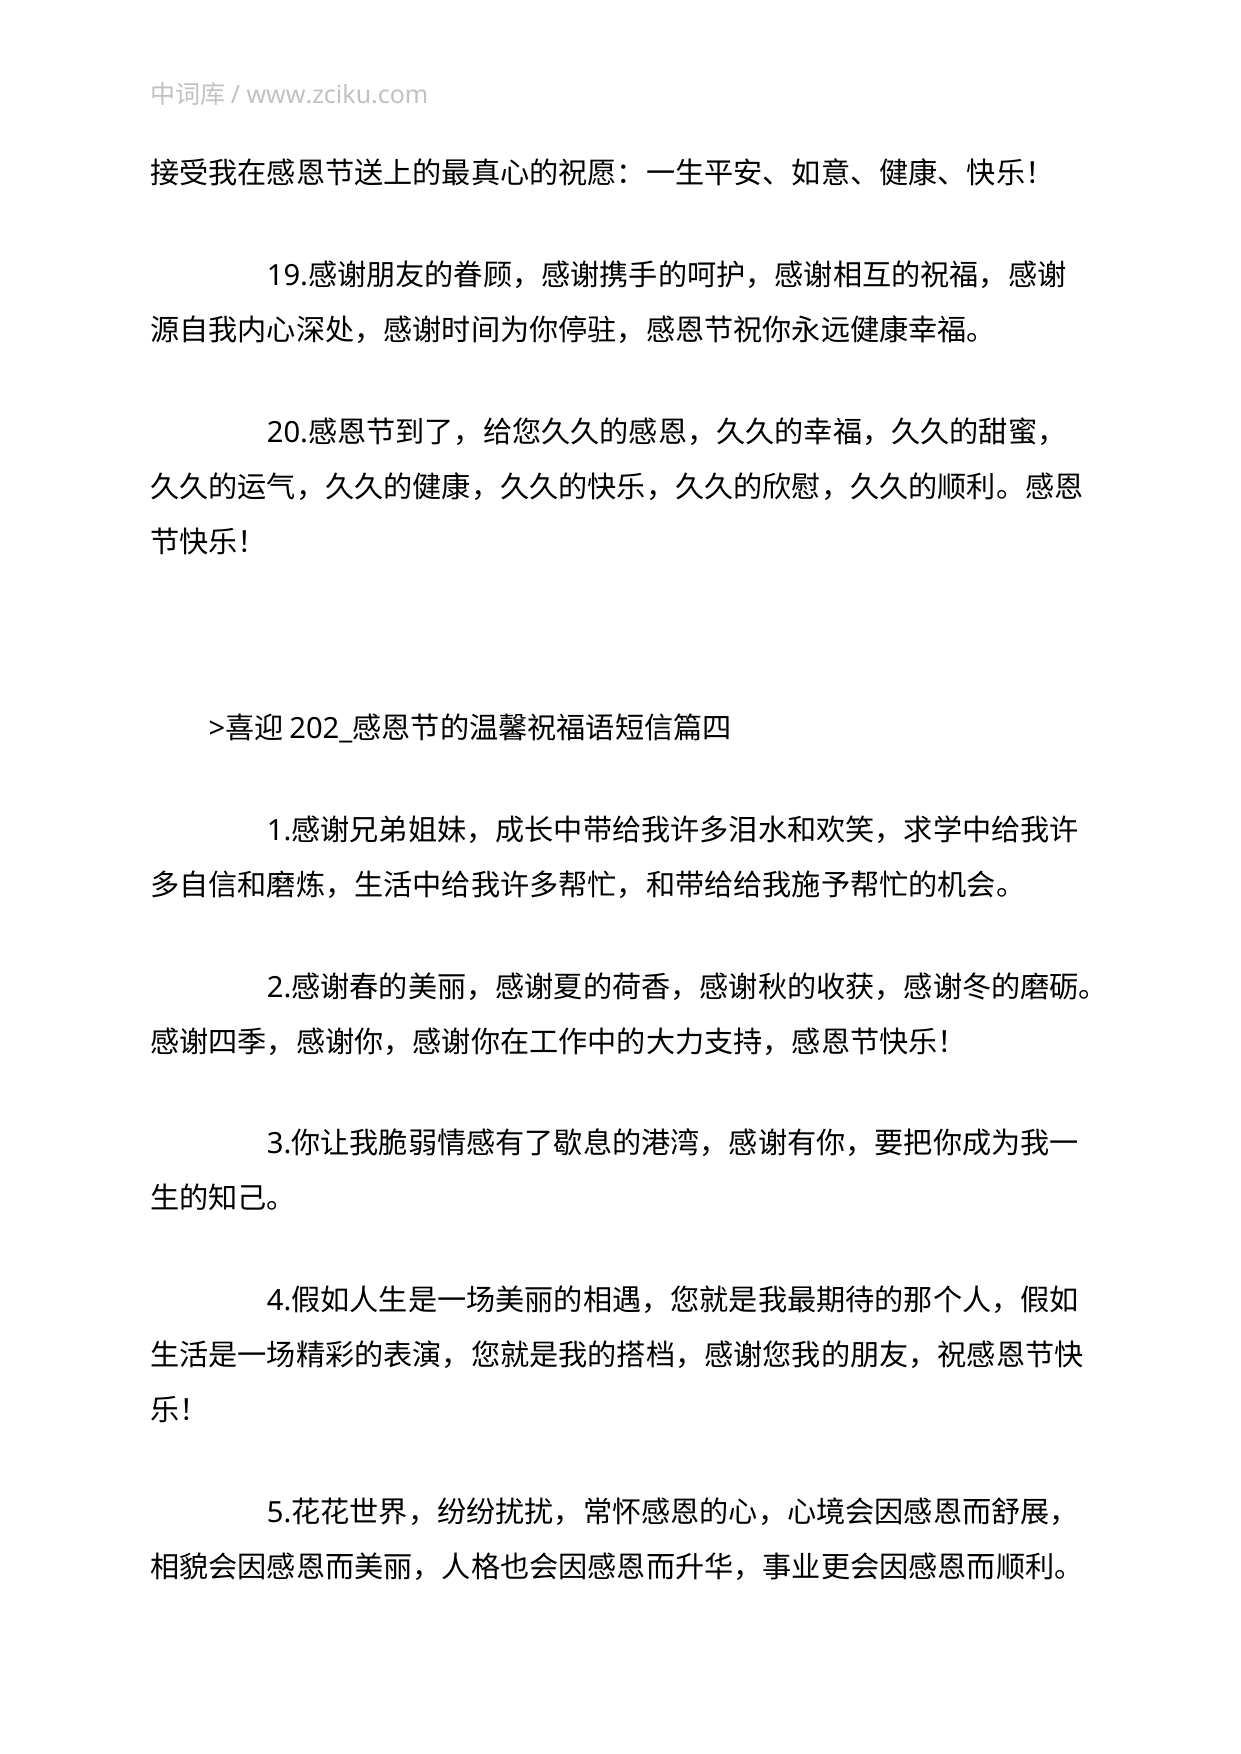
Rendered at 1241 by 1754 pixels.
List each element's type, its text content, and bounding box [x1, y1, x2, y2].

text 1.感谢兄弟姐妹，成长中带给我许多泪水和欢笑，求学中给我许多自信和磨炼，生活中给我许多帮忙，和带给给我施予帮忙的机会。 [150, 806, 1090, 904]
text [150, 150, 1090, 192]
text 20.感恩节到了，给您久久的感恩，久久的幸福，久久的甜蜜，久久的运气，久久的健康，久久的快乐，久久的欣慰，久久的顺利。感恩节快乐！ [150, 408, 1090, 561]
text 4.假如人生是一场美丽的相遇，您就是我最期待的那个人，假如生活是一场精彩的表演，您就是我的搭档，感谢您我的朋友，祝感恩节快乐！ [150, 1277, 1090, 1429]
text 3.你让我脆弱情感有了歇息的港湾，感谢有你，要把你成为我一生的知己。 [150, 1120, 1090, 1217]
text >喜迎202_感恩节的温馨祝福语短信篇四 [150, 704, 1090, 747]
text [150, 1488, 1090, 1586]
text 19.感谢朋友的眷顾，感谢携手的呵护，感谢相互的祝福，感谢源自我内心深处，感谢时间为你停驻，感恩节祝你永远健康幸福。 [150, 252, 1090, 349]
text 2.感谢春的美丽，感谢夏的荷香，感谢秋的收获，感谢冬的磨砺。感谢四季，感谢你，感谢你在工作中的大力支持，感恩节快乐！ [150, 963, 1090, 1060]
